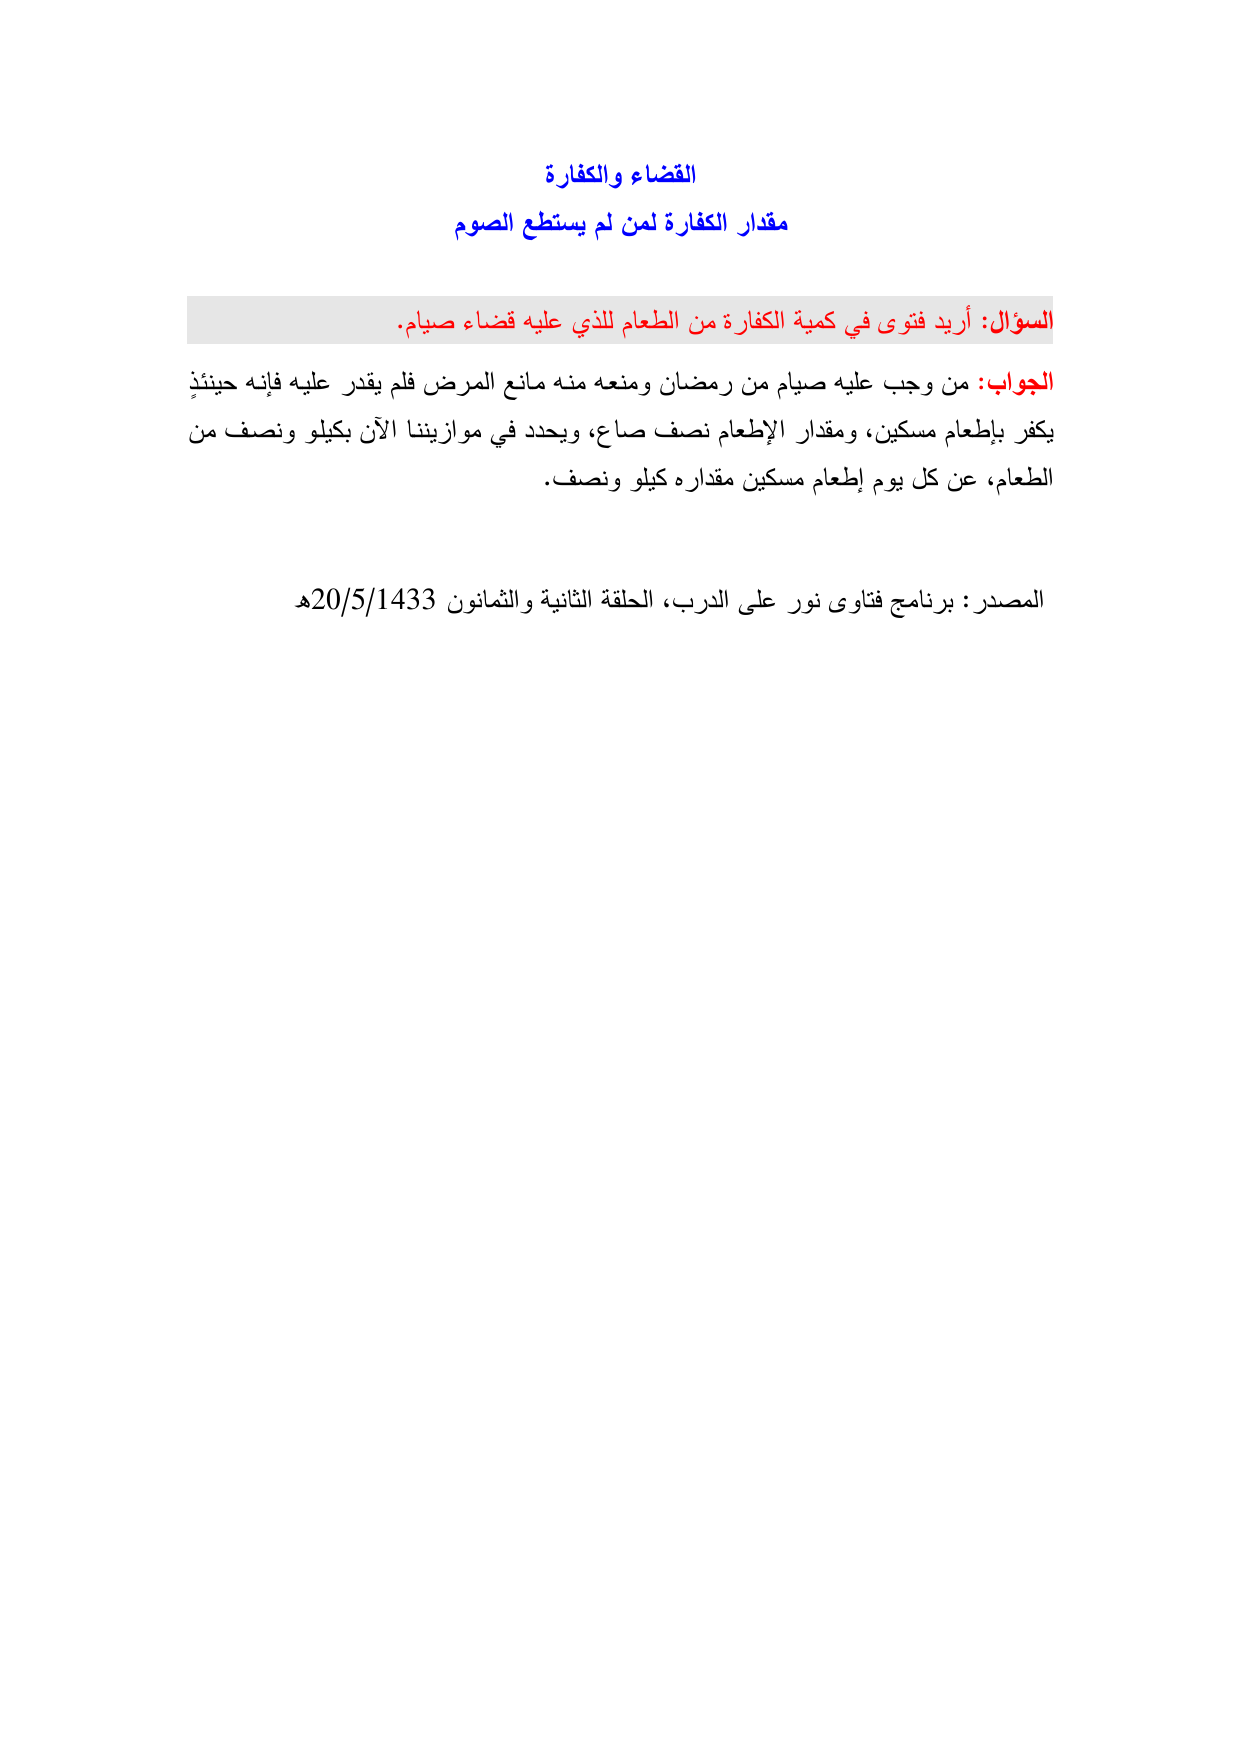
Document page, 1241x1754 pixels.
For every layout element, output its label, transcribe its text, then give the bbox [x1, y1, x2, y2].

text المصدر: برنامج فتاوى نور على الدرب، الحلقة الثانية والثمانون 20/5/1433ه [187, 575, 1053, 623]
title القضاء والكفارة [187, 150, 1053, 198]
text الجواب: من وجب عليه صيام من رمضان ومنعه منه مانع المرض فلم يقدر عليه فإنه حينئذٍ يكفر بإطعام مسكين، ومقدار الإطعام نصف صاع، ويحدد في موازيننا الآن بكيلو ونصف من الطعام، عن كل يوم إطعام مسكين مقداره كيلو ونصف. [187, 357, 1053, 502]
title مقدار الكفارة لمن لم يستطع الصوم [187, 198, 1053, 247]
text السؤال: أريد فتوى في كمية الكفارة من الطعام للذي عليه قضاء صيام. [187, 296, 1053, 344]
